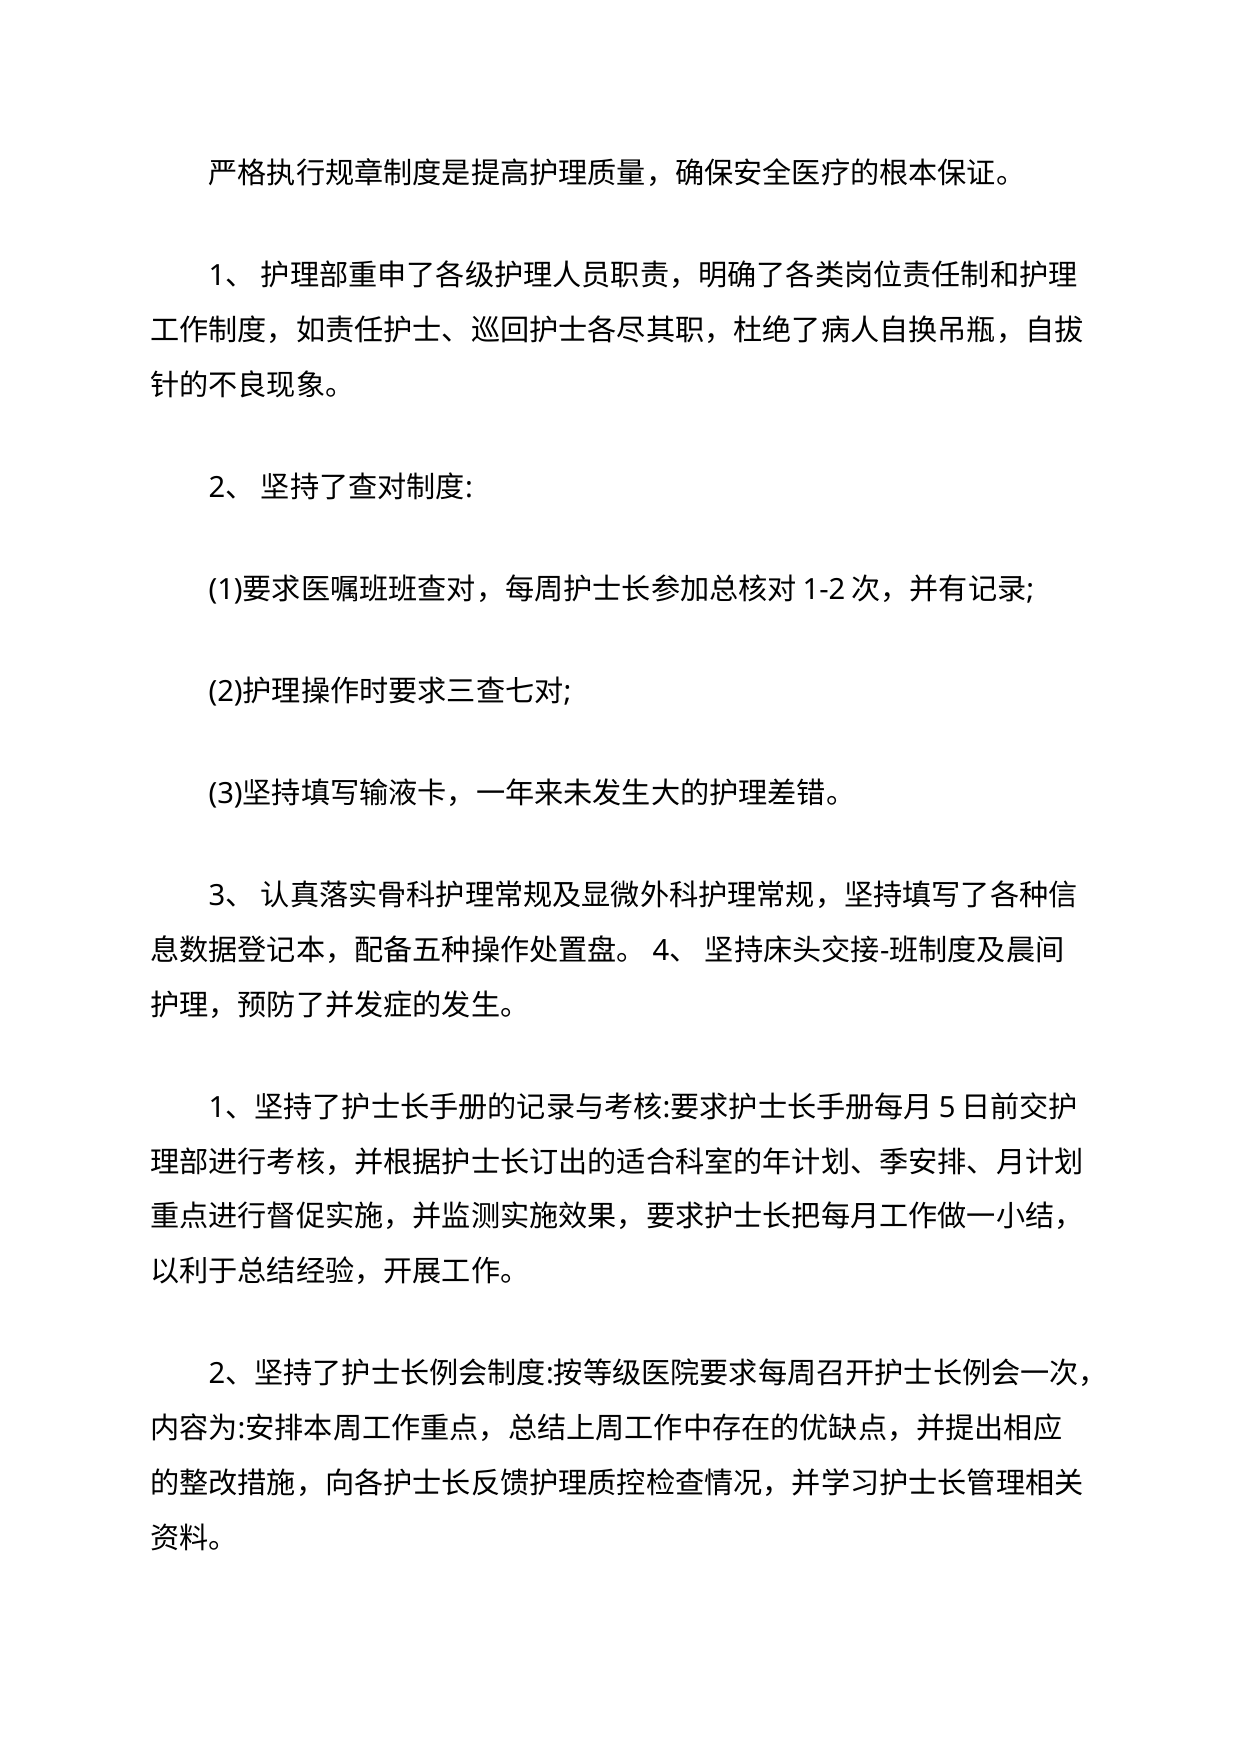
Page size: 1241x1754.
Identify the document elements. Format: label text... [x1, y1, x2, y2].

text 3、 认真落实骨科护理常规及显微外科护理常规，坚持填写了各种信息数据登记本，配备五种操作处置盘。 4、 坚持床头交接-班制度及晨间护理，预防了并发症的发生。 [150, 871, 1090, 1024]
text 严格执行规章制度是提高护理质量，确保安全医疗的根本保证。 [150, 150, 1090, 192]
text 1、 护理部重申了各级护理人员职责，明确了各类岗位责任制和护理工作制度，如责任护士、巡回护士各尽其职，杜绝了病人自换吊瓶，自拔针的不良现象。 [150, 252, 1090, 404]
text 1、坚持了护士长手册的记录与考核:要求护士长手册每月5日前交护理部进行考核，并根据护士长订出的适合科室的年计划、季安排、月计划重点进行督促实施，并监测实施效果，要求护士长把每月工作做一小结，以利于总结经验，开展工作。 [150, 1083, 1090, 1290]
text (2)护理操作时要求三查七对; [150, 667, 1090, 710]
text (3)坚持填写输液卡，一年来未发生大的护理差错。 [150, 769, 1090, 812]
text 2、坚持了护士长例会制度:按等级医院要求每周召开护士长例会一次，内容为:安排本周工作重点，总结上周工作中存在的优缺点，并提出相应的整改措施，向各护士长反馈护理质控检查情况，并学习护士长管理相关资料。 [150, 1350, 1090, 1557]
text 2、 坚持了查对制度: [150, 463, 1090, 506]
text (1)要求医嘱班班查对，每周护士长参加总核对1-2次，并有记录; [150, 565, 1090, 608]
